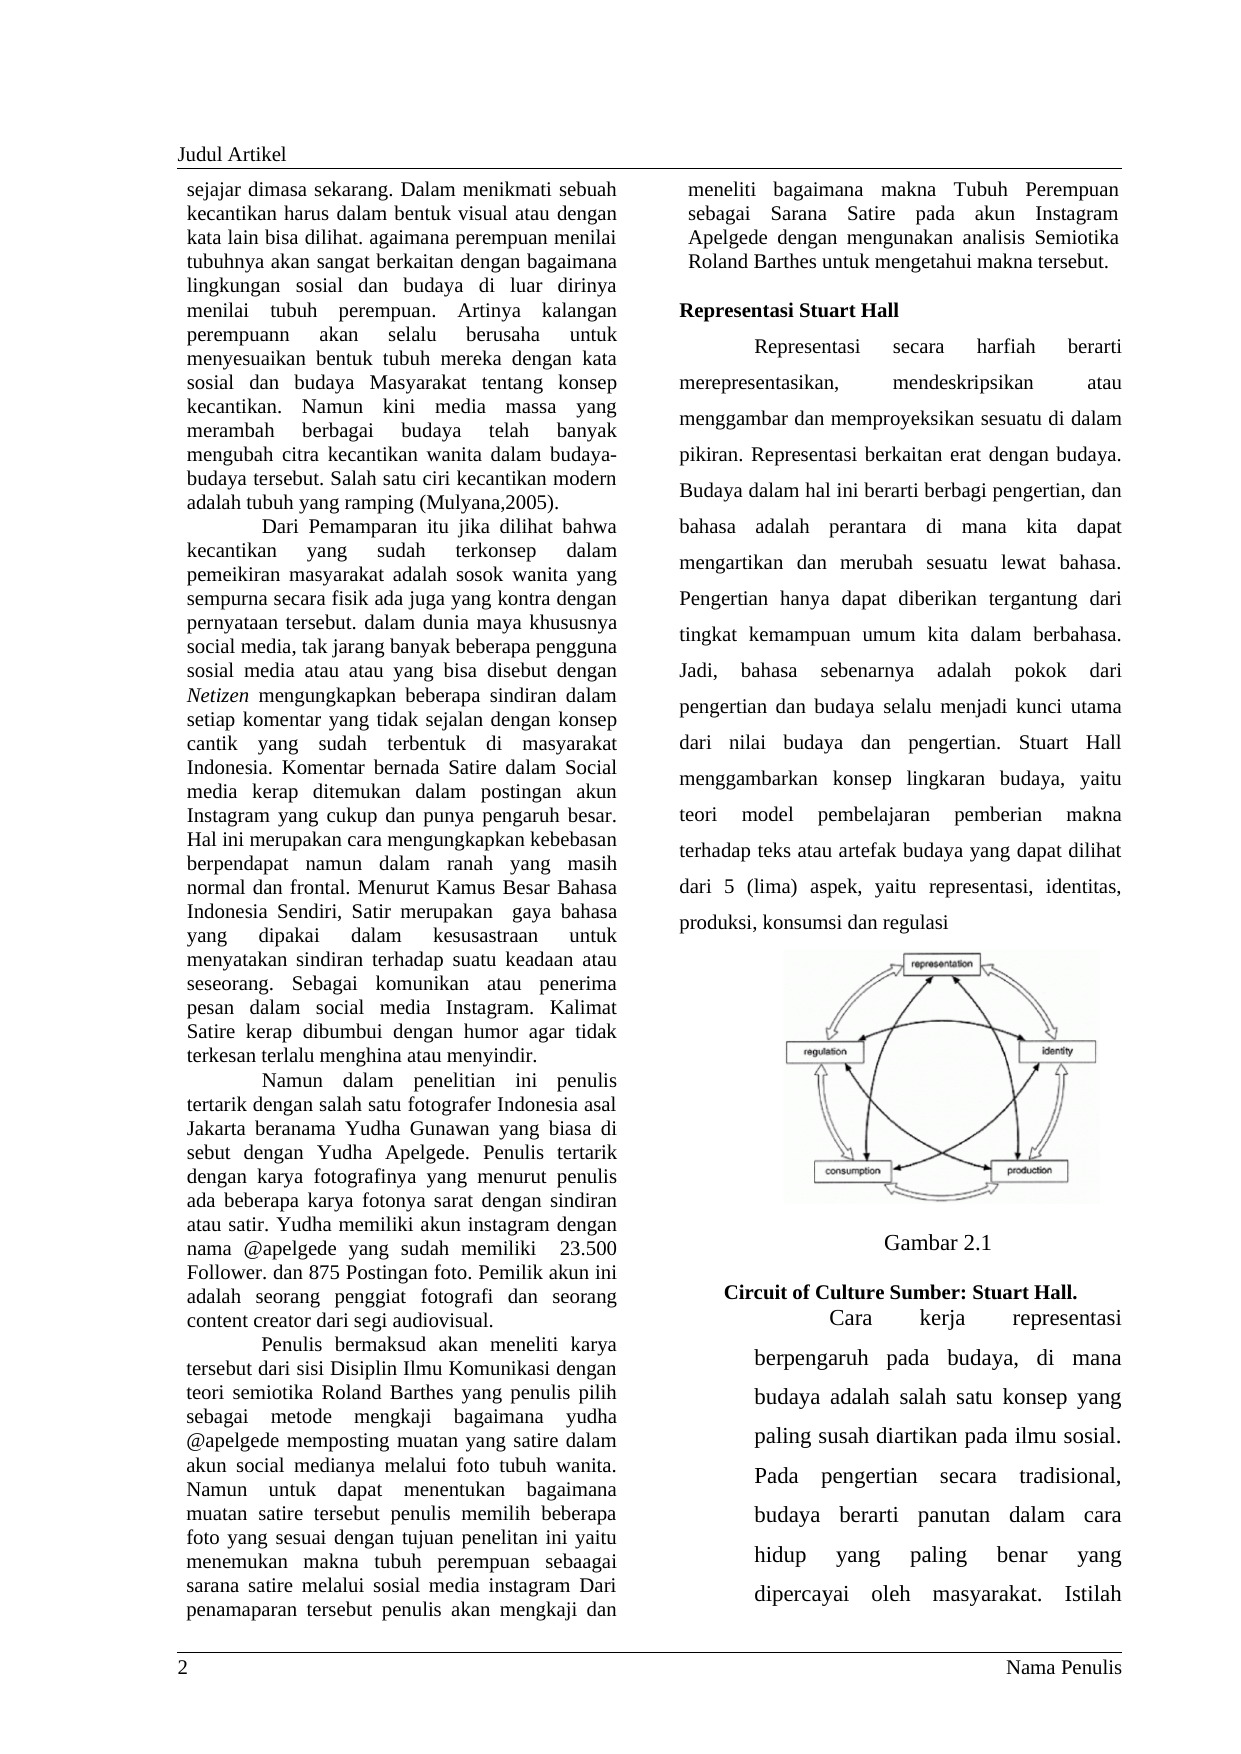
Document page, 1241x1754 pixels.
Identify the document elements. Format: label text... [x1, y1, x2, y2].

picture [774, 946, 1102, 1216]
text Dari Pemamparan itu jika dilihat bahwa kecantikan yang sudah terkonsep dalam pemeikiran masyarakat adalah sosok wanita yang sempurna secara fisik ada juga yang kontra dengan pernyataan tersebut. dalam dunia maya khususnya social media, tak jarang banyak beberapa pengguna sosial media atau atau yang bisa disebut dengan Netizen mengungkapkan beberapa sindiran dalam setiap komentar yang tidak sejalan dengan konsep cantik yang sudah terbentuk di masyarakat Indonesia. Komentar bernada Satire dalam Social media kerap ditemukan dalam postingan akun Instagram yang cukup dan punya pengaruh besar. Hal ini merupakan cara mengungkapkan kebebasan berpendapat namun dalam ranah yang masih normal dan frontal. Menurut Kamus Besar Bahasa Indonesia Sendiri, Satir merupakan gaya bahasa yang dipakai dalam kesusastraan untuk menyatakan sindiran terhadap suatu keadaan atau seseorang. Sebagai komunikan atau penerima pesan dalam social media Instagram. Kalimat Satire kerap dibumbui dengan humor agar tidak terkesan terlalu menghina atau menyindir. [187, 514, 617, 923]
text Namun dalam penelitian ini penulis tertarik dengan salah satu fotografer Indonesia asal Jakarta beranama Yudha Gunawan yang biasa di sebut dengan Yudha Apelgede. Penulis tertarik dengan karya fotografinya yang menurut penulis ada beberapa karya fotonya sarat dengan sindiran atau satir. Yudha memiliki akun instagram dengan nama @apelgede yang sudah memiliki 23.500 Follower. dan 875 Postingan foto. Pemilik akun ini adalah seorang penggiat fotografi dan seorang content creator dari segi audiovisual. [187, 1067, 617, 1332]
text Representasi secara harfiah berarti merepresentasikan, mendeskripsikan atau menggambar dan memproyeksikan sesuatu di dalam pikiran. Representasi berkaitan erat dengan budaya. Budaya dalam hal ini berarti berbagi pengertian, dan bahasa adalah perantara di mana kita dapat mengartikan dan merubah sesuatu lewat bahasa. Pengertian hanya dapat diberikan tergantung dari tingkat kemampuan umum kita dalam berbahasa. Jadi, bahasa sebenarnya adalah pokok dari pengertian dan budaya selalu menjadi kunci utama dari nilai budaya dan pengertian. Stuart Hall menggambarkan konsep lingkaran budaya, yaitu teori model pembelajaran pemberian makna terhadap teks atau artefak budaya yang dapat dilihat dari 5 (lima) aspek, yaitu representasi, identitas, produksi, konsumsi dan regulasi [679, 333, 1122, 934]
text Circuit of Culture Sumber: Stuart Hall. [679, 1280, 1122, 1304]
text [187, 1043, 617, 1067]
list Gambar 2.1 [754, 1229, 1122, 1255]
text Representasi Stuart Hall [679, 297, 1122, 322]
text Penulis bermaksud akan meneliti karya tersebut dari sisi Disiplin Ilmu Komunikasi dengan teori semiotika Roland Barthes yang penulis pilih sebagai metode mengkaji bagaimana yudha @apelgede memposting muatan yang satire dalam akun social medianya melalui foto tubuh wanita. Namun untuk dapat menentukan bagaimana muatan satire tersebut penulis memilih beberapa foto yang sesuai dengan tujuan penelitan ini yaitu menemukan makna tubuh perempuan sebaagai sarana satire melalui sosial media instagram Dari penamaparan tersebut penulis akan mengkaji dan meneliti bagaimana makna Tubuh Perempuan sebagai Sarana Satire pada akun Instagram Apelgede dengan mengunakan analisis Semiotika Roland Barthes untuk mengetahui makna tersebut. [186, 1332, 617, 1621]
